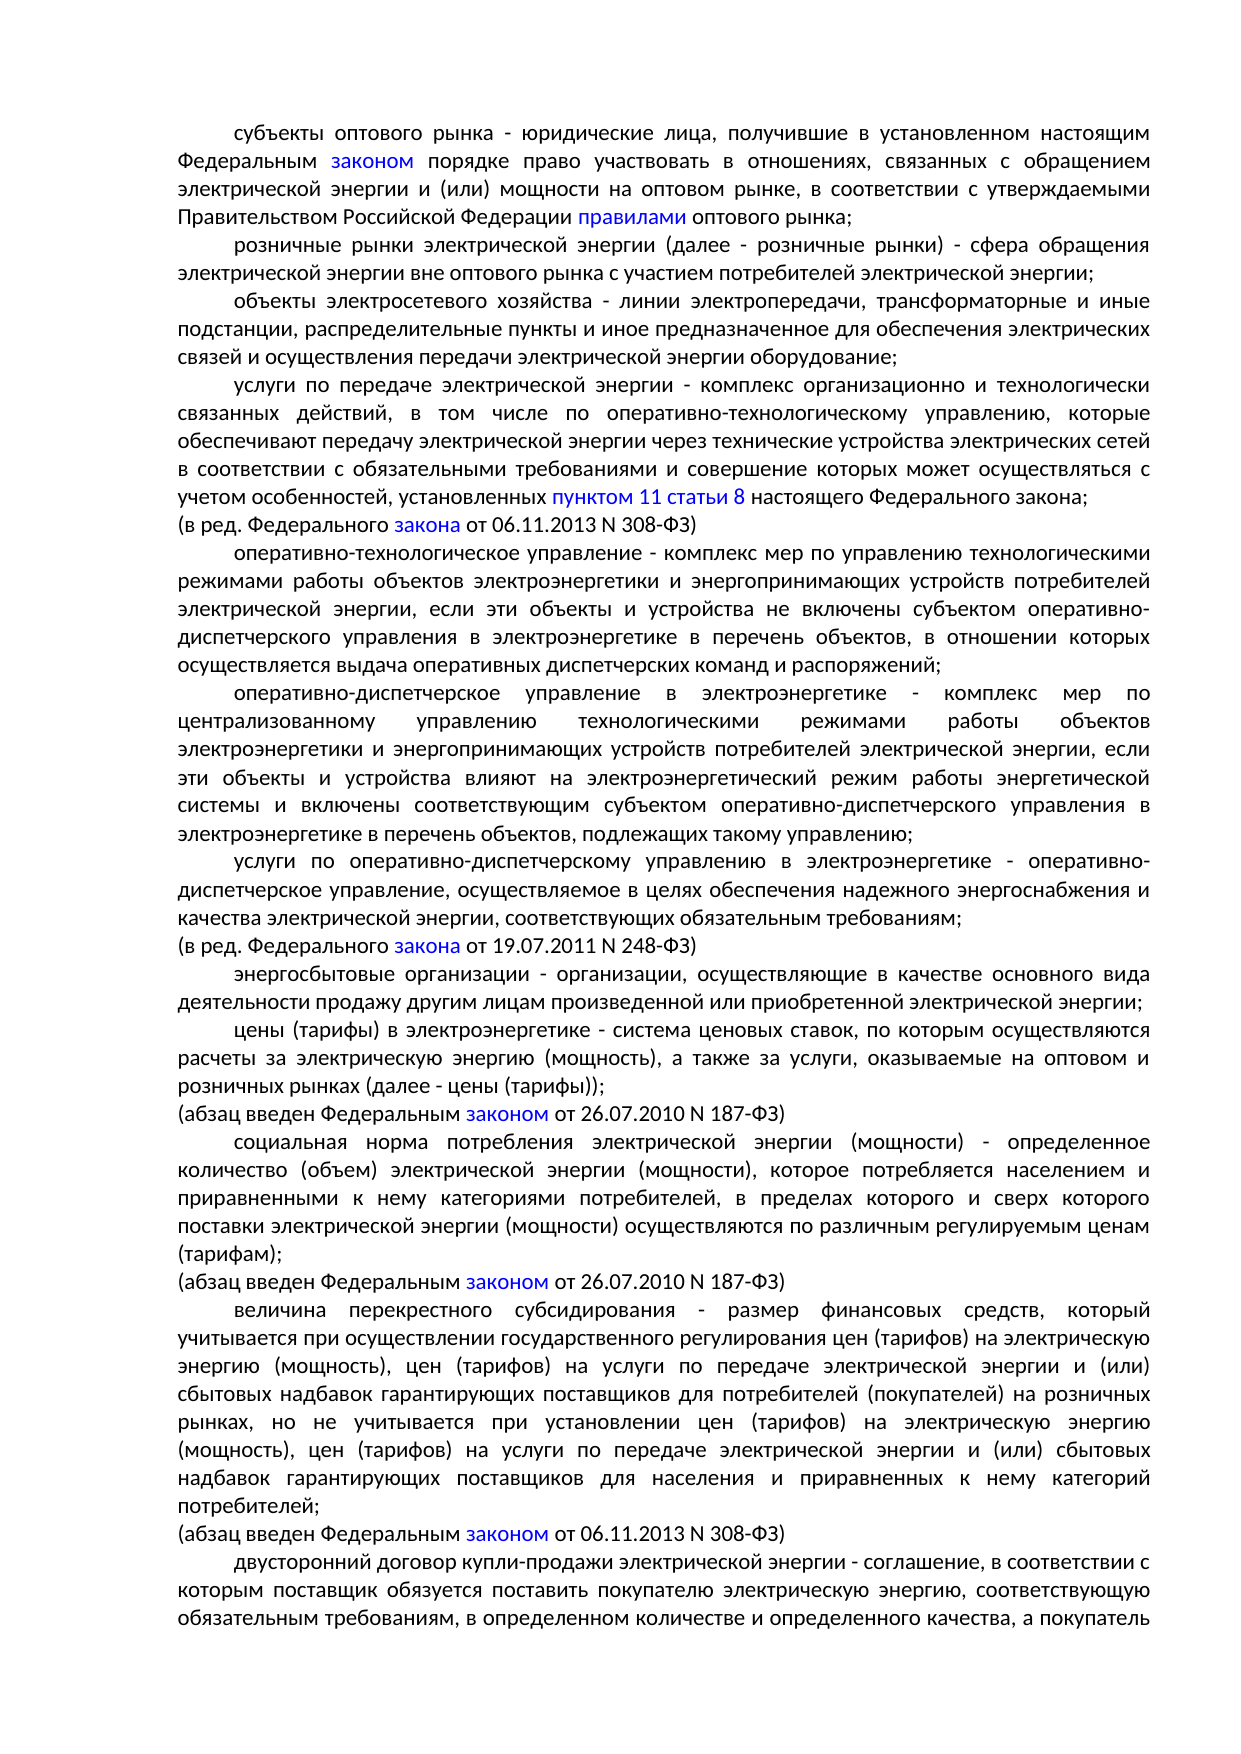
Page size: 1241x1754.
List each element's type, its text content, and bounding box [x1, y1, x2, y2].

text цены (тарифы) в электроэнергетике - система ценовых ставок, по которым осуществляются расчеты за электрическую энергию (мощность), а также за услуги, оказываемые на оптовом и розничных рынках (далее - цены (тарифы)); [177, 1015, 1152, 1099]
text объекты электросетевого хозяйства - линии электропередачи, трансформаторные и иные подстанции, распределительные пункты и иное предназначенное для обеспечения электрических связей и осуществления передачи электрической энергии оборудование; [177, 286, 1152, 370]
text величина перекрестного субсидирования - размер финансовых средств, который учитывается при осуществлении государственного регулирования цен (тарифов) на электрическую энергию (мощность), цен (тарифов) на услуги по передаче электрической энергии и (или) сбытовых надбавок гарантирующих поставщиков для потребителей (покупателей) на розничных рынках, но не учитывается при установлении цен (тарифов) на электрическую энергию (мощность), цен (тарифов) на услуги по передаче электрической энергии и (или) сбытовых надбавок гарантирующих поставщиков для населения и приравненных к нему категорий потребителей; [177, 1295, 1152, 1519]
text услуги по оперативно-диспетчерскому управлению в электроэнергетике - оперативно-диспетчерское управление, осуществляемое в целях обеспечения надежного энергоснабжения и качества электрической энергии, соответствующих обязательным требованиям; [177, 847, 1152, 931]
text оперативно-технологическое управление - комплекс мер по управлению технологическими режимами работы объектов электроэнергетики и энергопринимающих устройств потребителей электрической энергии, если эти объекты и устройства не включены субъектом оперативно-диспетчерского управления в электроэнергетике в перечень объектов, в отношении которых осуществляется выдача оперативных диспетчерских команд и распоряжений; [177, 538, 1152, 678]
text социальная норма потребления электрической энергии (мощности) - определенное количество (объем) электрической энергии (мощности), которое потребляется населением и приравненными к нему категориями потребителей, в пределах которого и сверх которого поставки электрической энергии (мощности) осуществляются по различным регулируемым ценам (тарифам); [177, 1127, 1152, 1267]
text энергосбытовые организации - организации, осуществляющие в качестве основного вида деятельности продажу другим лицам произведенной или приобретенной электрической энергии; [177, 959, 1152, 1015]
text (абзац введен Федеральным законом от 26.07.2010 N 187-ФЗ) [177, 1099, 1152, 1127]
text (в ред. Федерального закона от 06.11.2013 N 308-ФЗ) [177, 510, 1152, 538]
text оперативно-диспетчерское управление в электроэнергетике - комплекс мер по централизованному управлению технологическими режимами работы объектов электроэнергетики и энергопринимающих устройств потребителей электрической энергии, если эти объекты и устройства влияют на электроэнергетический режим работы энергетической системы и включены соответствующим субъектом оперативно-диспетчерского управления в электроэнергетике в перечень объектов, подлежащих такому управлению; [177, 678, 1152, 847]
text (абзац введен Федеральным законом от 06.11.2013 N 308-ФЗ) [177, 1519, 1152, 1547]
text (абзац введен Федеральным законом от 26.07.2010 N 187-ФЗ) [177, 1267, 1152, 1295]
text (в ред. Федерального закона от 19.07.2011 N 248-ФЗ) [177, 931, 1152, 959]
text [177, 1547, 1152, 1631]
text субъекты оптового рынка - юридические лица, получившие в установленном настоящим Федеральным законом порядке право участвовать в отношениях, связанных с обращением электрической энергии и (или) мощности на оптовом рынке, в соответствии с утверждаемыми Правительством Российской Федерации правилами оптового рынка; [177, 118, 1152, 230]
text услуги по передаче электрической энергии - комплекс организационно и технологически связанных действий, в том числе по оперативно-технологическому управлению, которые обеспечивают передачу электрической энергии через технические устройства электрических сетей в соответствии с обязательными требованиями и совершение которых может осуществляться с учетом особенностей, установленных пунктом 11 статьи 8 настоящего Федерального закона; [177, 370, 1152, 510]
text розничные рынки электрической энергии (далее - розничные рынки) - сфера обращения электрической энергии вне оптового рынка с участием потребителей электрической энергии; [177, 230, 1152, 286]
